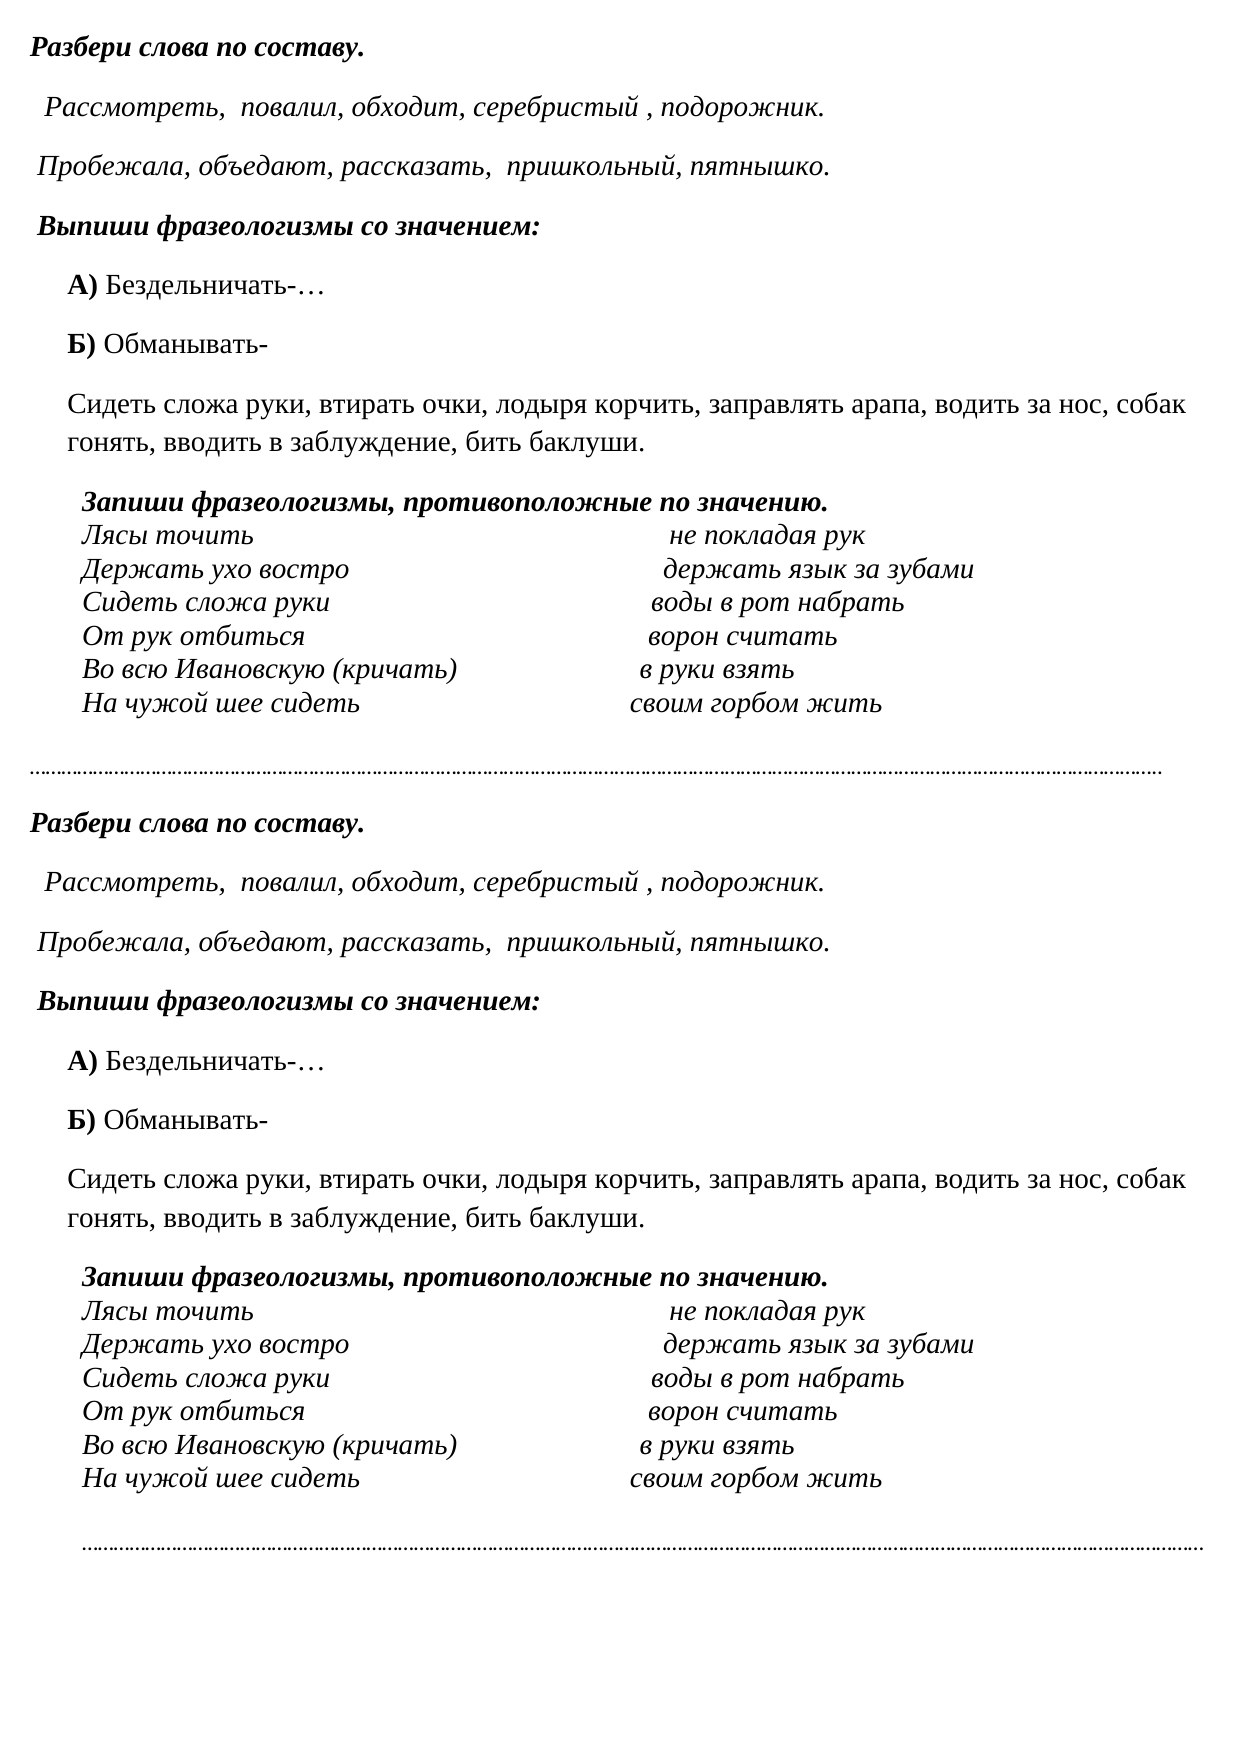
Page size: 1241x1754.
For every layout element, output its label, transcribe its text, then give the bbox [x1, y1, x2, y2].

list Лясы точить не покладая рук [82, 1293, 1211, 1326]
list Во всю Ивановскую (кричать) в руки взять [82, 1427, 1211, 1461]
list Запиши фразеологизмы, противоположные по значению. [82, 1259, 1211, 1293]
text Пробежала, объедают, рассказать, пришкольный, пятнышко. [29, 924, 1211, 957]
text Сидеть сложа руки, втирать очки, лодыря корчить, заправлять арапа, водить за нос, собак гонять, вводить в заблуждение, бить баклуши. [67, 386, 1211, 458]
list От рук отбиться ворон считать [82, 1393, 1211, 1427]
text Сидеть сложа руки, втирать очки, лодыря корчить, заправлять арапа, водить за нос, собак гонять, вводить в заблуждение, бить баклуши. [67, 1161, 1211, 1233]
list Лясы точить не покладая рук [82, 517, 1211, 551]
text Пробежала, объедают, рассказать, пришкольный, пятнышко. [29, 148, 1211, 182]
list Сидеть сложа руки воды в рот набрать [82, 584, 1211, 618]
list На чужой шее сидеть своим горбом жить [82, 685, 1211, 718]
list …………………………………………………………………………………………………………………………………………………………………………………………… [82, 1528, 1211, 1556]
list На чужой шее сидеть своим горбом жить [82, 1461, 1211, 1494]
text А) Бездельничать-… [67, 1043, 1211, 1076]
text Рассмотреть, повалил, обходит, серебристый , подорожник. [29, 89, 1211, 122]
list От рук отбиться ворон считать [82, 618, 1211, 651]
text Разбери слова по составу. [29, 29, 1211, 63]
text Б) Обманывать- [67, 1102, 1211, 1136]
list Держать ухо востро держать язык за зубами [82, 1326, 1211, 1360]
list Сидеть сложа руки воды в рот набрать [82, 1360, 1211, 1393]
text Выпиши фразеологизмы со значением: [29, 983, 1211, 1017]
text Рассмотреть, повалил, обходит, серебристый , подорожник. [29, 864, 1211, 898]
list Во всю Ивановскую (кричать) в руки взять [82, 651, 1211, 685]
text Разбери слова по составу. [29, 805, 1211, 839]
list Запиши фразеологизмы, противоположные по значению. [82, 484, 1211, 517]
text Выпиши фразеологизмы со значением: [29, 208, 1211, 241]
text …………………………………………………………………………………………………………………………………………………………………………………………….. [29, 752, 1211, 780]
text А) Бездельничать-… [67, 267, 1211, 301]
list Держать ухо востро держать язык за зубами [82, 551, 1211, 584]
text Б) Обманывать- [67, 326, 1211, 360]
